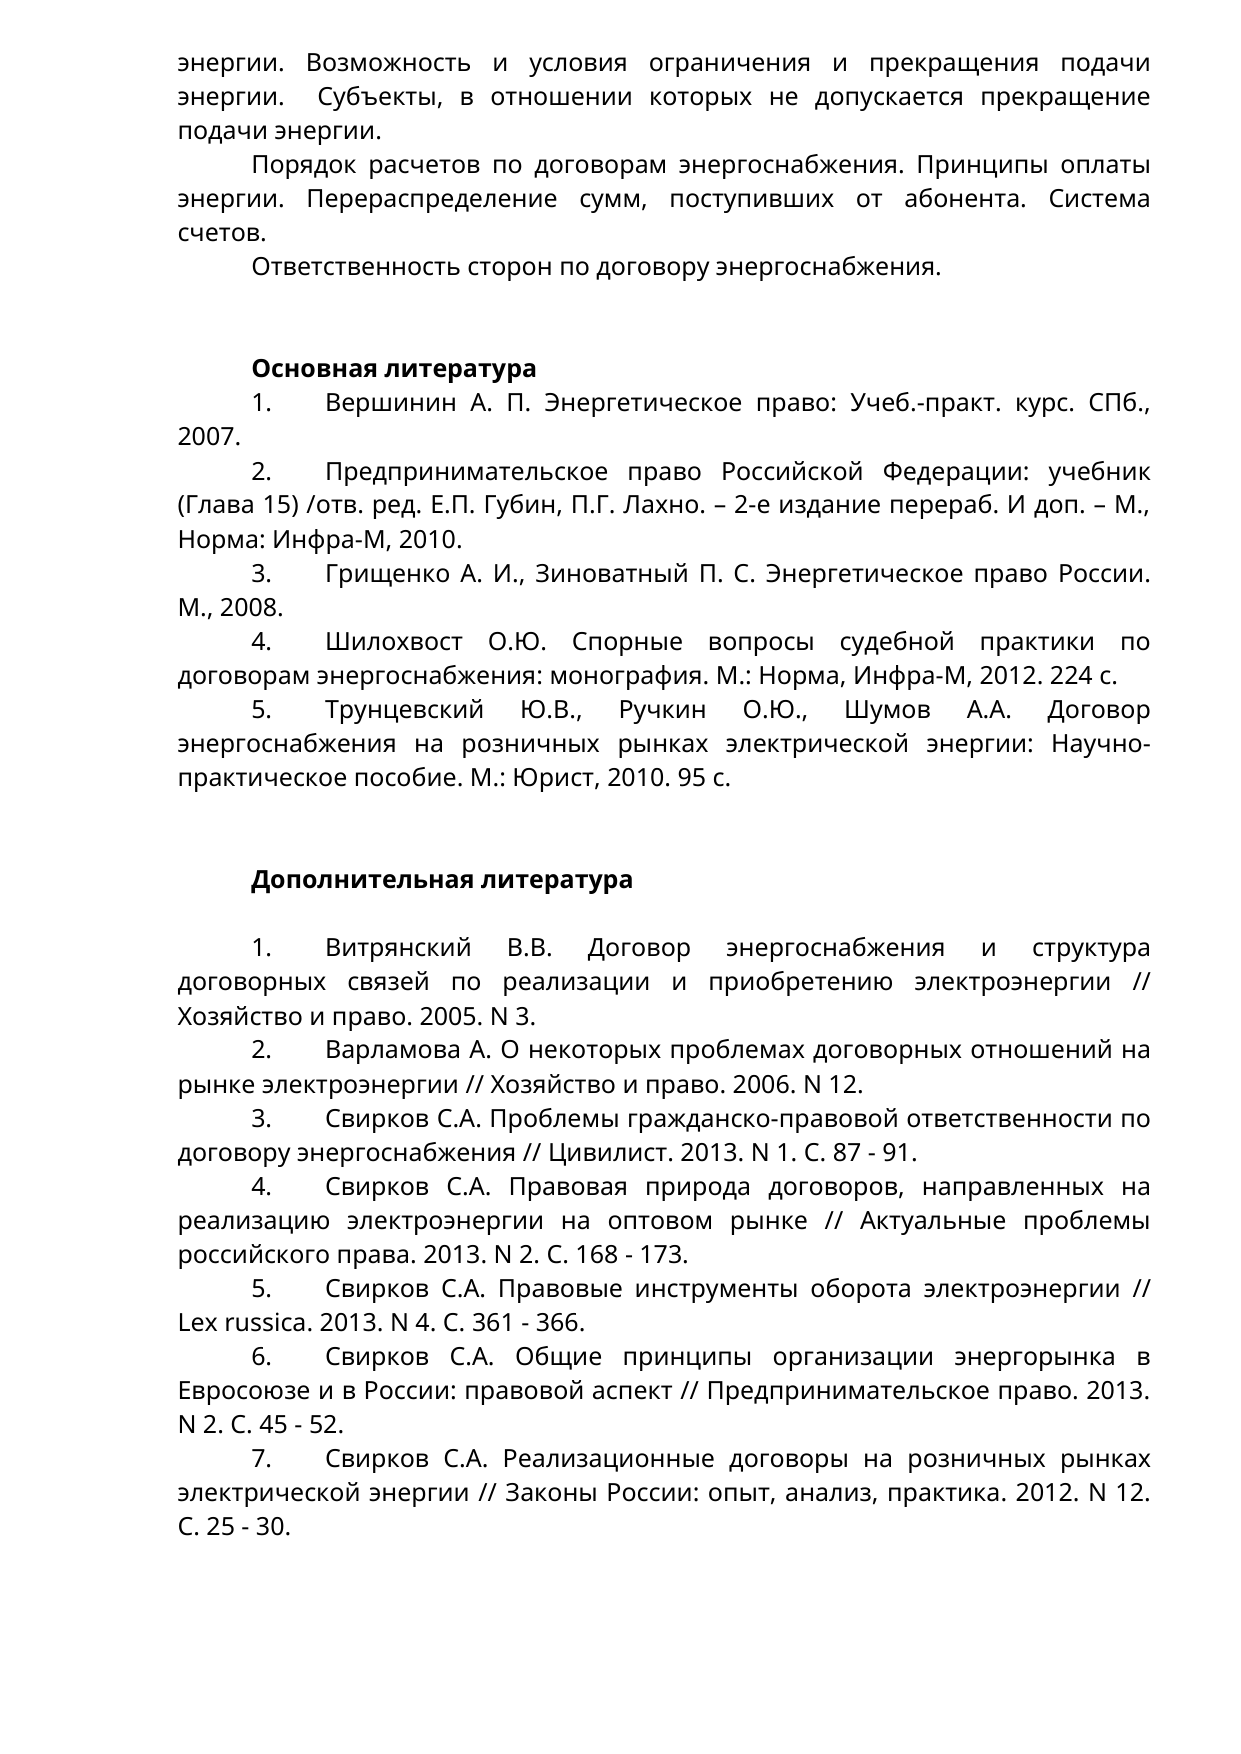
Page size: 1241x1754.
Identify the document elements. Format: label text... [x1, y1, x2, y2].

list Трунцевский Ю.В., Ручкин О.Ю., Шумов А.А. Договор энергоснабжения на розничных рынках электрической энергии: Научно-практическое пособие. М.: Юрист, 2010. 95 с. [177, 692, 1152, 794]
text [177, 44, 1152, 147]
list Свирков С.А. Правовая природа договоров, направленных на реализацию электроэнергии на оптовом рынке // Актуальные проблемы российского права. 2013. N 2. С. 168 - 173. [177, 1168, 1152, 1271]
list Шилохвост О.Ю. Спорные вопросы судебной практики по договорам энергоснабжения: монография. М.: Норма, Инфра-М, 2012. 224 с. [177, 623, 1152, 692]
list Вершинин А. П. Энергетическое право: Учеб.-практ. курс. СПб., 2007. [177, 385, 1152, 453]
list Варламова А. О некоторых проблемах договорных отношений на рынке электроэнергии // Хозяйство и право. 2006. N 12. [177, 1032, 1152, 1100]
text Ответственность сторон по договору энергоснабжения. [177, 249, 1152, 283]
list Грищенко А. И., Зиноватный П. С. Энергетическое право России. М., 2008. [177, 555, 1152, 623]
list Витрянский В.В. Договор энергоснабжения и структура договорных связей по реализации и приобретению электроэнергии // Хозяйство и право. 2005. N 3. [177, 930, 1152, 1032]
list Предпринимательское право Российской Федерации: учебник (Глава 15) /отв. ред. Е.П. Губин, П.Г. Лахно. – 2-е издание перераб. И доп. – М., Норма: Инфра-М, 2010. [177, 453, 1152, 555]
list Свирков С.А. Общие принципы организации энергорынка в Евросоюзе и в России: правовой аспект // Предпринимательское право. 2013. N 2. С. 45 - 52. [177, 1339, 1152, 1441]
text Дополнительная литература [177, 862, 1152, 896]
list Свирков С.А. Проблемы гражданско-правовой ответственности по договору энергоснабжения // Цивилист. 2013. N 1. С. 87 - 91. [177, 1100, 1152, 1168]
text Основная литература [177, 351, 1152, 385]
text Порядок расчетов по договорам энергоснабжения. Принципы оплаты энергии. Перераспределение сумм, поступивших от абонента. Система счетов. [177, 147, 1152, 249]
list Свирков С.А. Реализационные договоры на розничных рынках электрической энергии // Законы России: опыт, анализ, практика. 2012. N 12. С. 25 - 30. [177, 1441, 1152, 1543]
list Свирков С.А. Правовые инструменты оборота электроэнергии // Lex russica. 2013. N 4. С. 361 - 366. [177, 1271, 1152, 1339]
